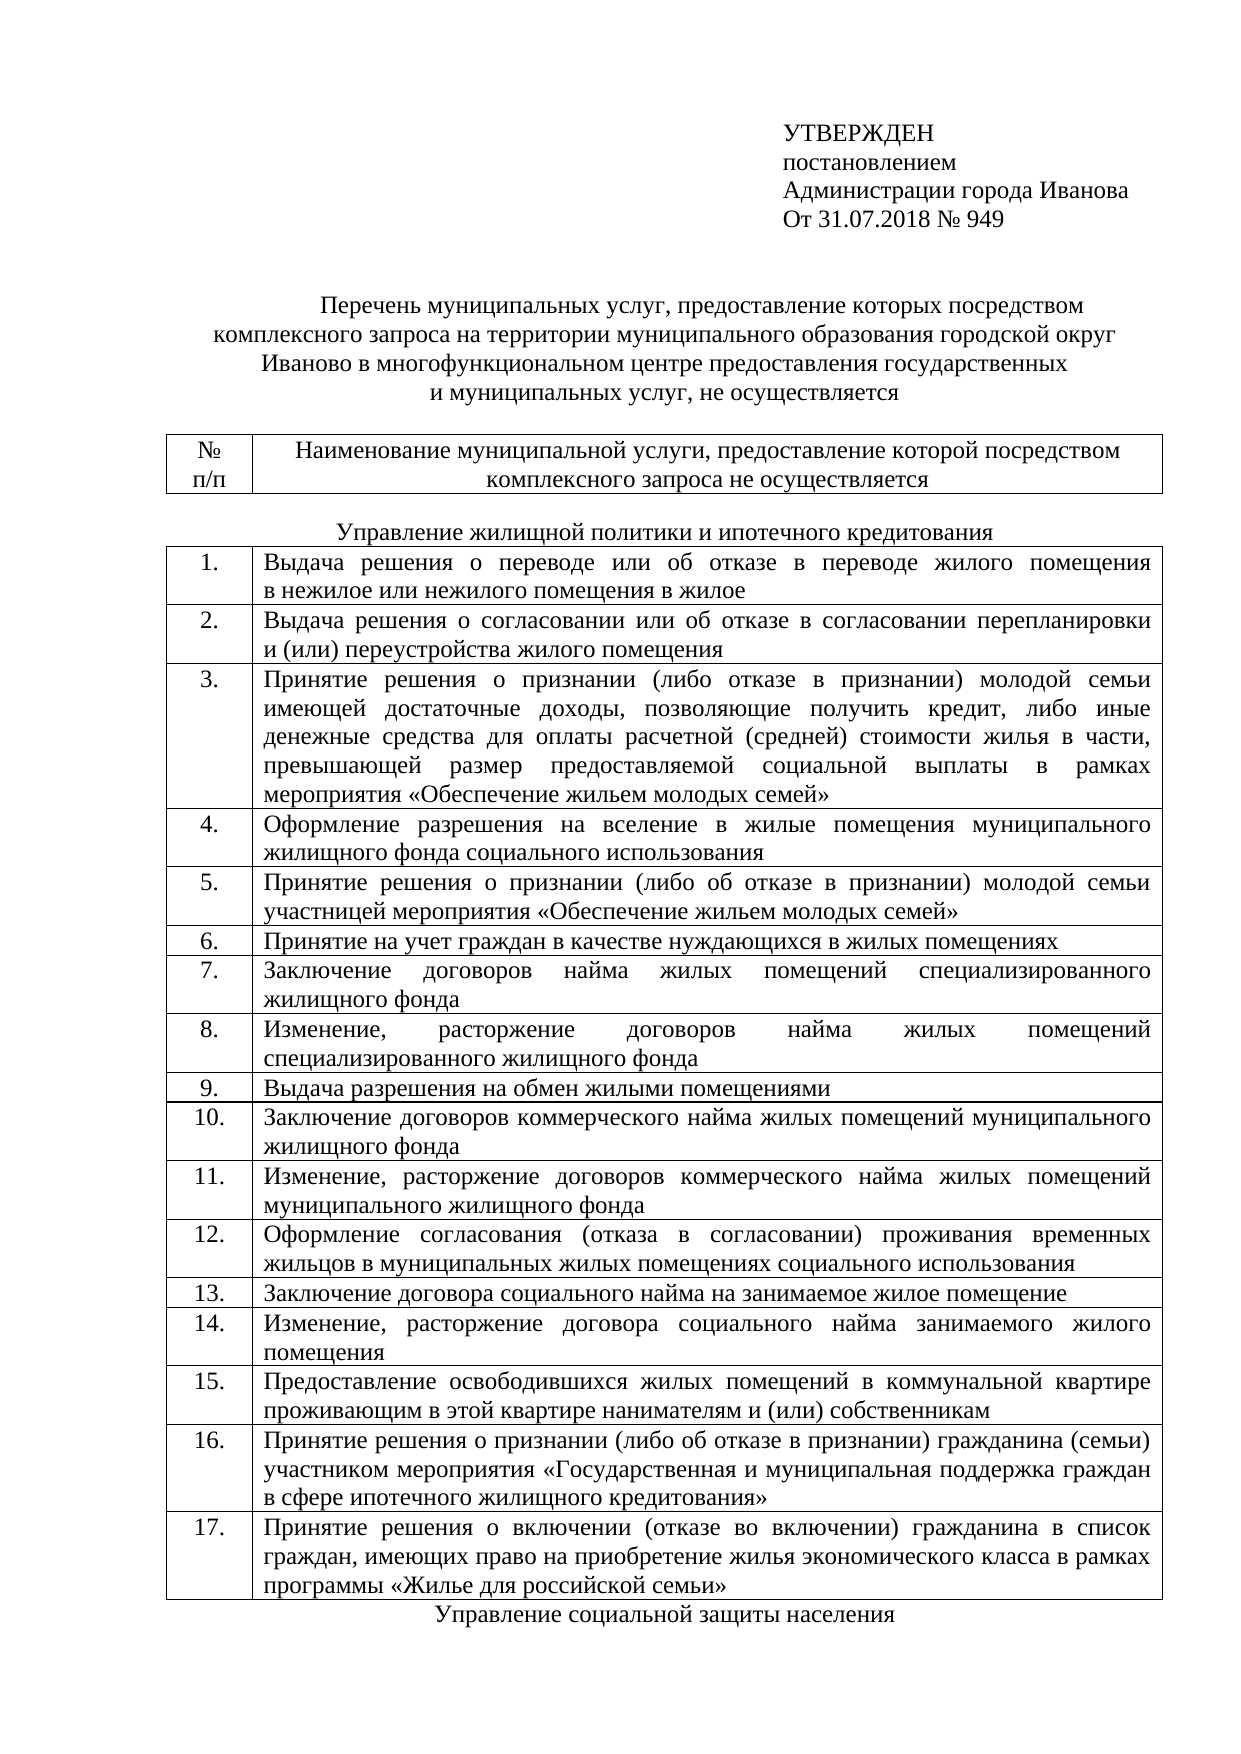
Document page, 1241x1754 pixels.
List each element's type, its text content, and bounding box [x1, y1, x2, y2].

table_cell 5. [167, 867, 252, 925]
table_cell 3. [167, 664, 252, 808]
table_header Выдача решения о переводе или об отказе в переводе жилого помещения в нежилое или нежилого помещения в жилое [253, 547, 1162, 604]
text УТВЕРЖДЕН [783, 118, 1152, 147]
table_cell 17. [167, 1512, 252, 1598]
table_cell 6. [167, 926, 252, 954]
text Администрации города Иванова [783, 176, 1152, 204]
table_cell Принятие на учет граждан в качестве нуждающихся в жилых помещениях [253, 926, 1162, 954]
table_cell Оформление разрешения на вселение в жилые помещения муниципального жилищного фонда социального использования [253, 809, 1162, 866]
table_cell 10. [167, 1103, 252, 1160]
text постановлением [783, 147, 1152, 176]
text Перечень муниципальных услуг, предоставление которых посредством комплексного запроса на территории муниципального образования городской округ Иваново в многофункциональном центре предоставления государственных и муниципальных услуг, не осуществляется [177, 291, 1152, 406]
table_cell 7. [167, 956, 252, 1013]
table_cell 4. [167, 809, 252, 866]
table_cell Заключение договора социального найма на занимаемое жилое помещение [253, 1278, 1162, 1307]
table_cell Принятие решения о признании (либо отказе в признании) молодой семьи имеющей достаточные доходы, позволяющие получить кредит, либо иные денежные средства для оплаты расчетной (средней) стоимости жилья в части, превышающей размер предоставляемой социальной выплаты в рамках мероприятия «Обеспечение жильем молодых семей» [253, 664, 1162, 808]
table_cell Выдача разрешения на обмен жилыми помещениями [253, 1073, 1162, 1101]
table_cell Изменение, расторжение договора социального найма занимаемого жилого помещения [253, 1308, 1162, 1365]
table_cell 15. [167, 1366, 252, 1424]
table_cell Изменение, расторжение договоров коммерческого найма жилых помещений муниципального жилищного фонда [253, 1161, 1162, 1218]
table_cell Принятие решения о признании (либо об отказе в признании) молодой семьи участницей мероприятия «Обеспечение жильем молодых семей» [253, 867, 1162, 925]
table_cell Оформление согласования (отказа в согласовании) проживания временных жильцов в муниципальных жилых помещениях социального использования [253, 1220, 1162, 1277]
table_cell 2. [167, 605, 252, 663]
table_cell Принятие решения о признании (либо об отказе в признании) гражданина (семьи) участником мероприятия «Государственная и муниципальная поддержка граждан в сфере ипотечного жилищного кредитования» [253, 1425, 1162, 1511]
table_cell 11. [167, 1161, 252, 1218]
table_cell 8. [167, 1014, 252, 1072]
table_cell 14. [167, 1308, 252, 1365]
table_cell 16. [167, 1425, 252, 1511]
text От 31.07.2018 № 949 [783, 204, 1152, 233]
table_cell Изменение, расторжение договоров найма жилых помещений специализированного жилищного фонда [253, 1014, 1162, 1072]
table_cell 9. [167, 1073, 252, 1101]
text Управление жилищной политики и ипотечного кредитования [177, 517, 1152, 546]
table_cell Выдача решения о согласовании или об отказе в согласовании перепланировки и (или) переустройства жилого помещения [253, 605, 1162, 663]
table_cell Заключение договоров коммерческого найма жилых помещений муниципального жилищного фонда [253, 1103, 1162, 1160]
table_cell Принятие решения о включении (отказе во включении) гражданина в список граждан, имеющих право на приобретение жилья экономического класса в рамках программы «Жилье для российской семьи» [253, 1512, 1162, 1598]
table_cell 12. [167, 1220, 252, 1277]
table_header 1. [167, 547, 252, 604]
table_cell 13. [167, 1278, 252, 1307]
table_header Наименование муниципальной услуги, предоставление которой посредством комплексного запроса не осуществляется [253, 435, 1162, 493]
table_cell Предоставление освободившихся жилых помещений в коммунальной квартире проживающим в этой квартире нанимателям и (или) собственникам [253, 1366, 1162, 1424]
table_header № п/п [167, 435, 252, 493]
table_cell Заключение договоров найма жилых помещений специализированного жилищного фонда [253, 956, 1162, 1013]
text Управление социальной защиты населения [177, 1600, 1152, 1628]
